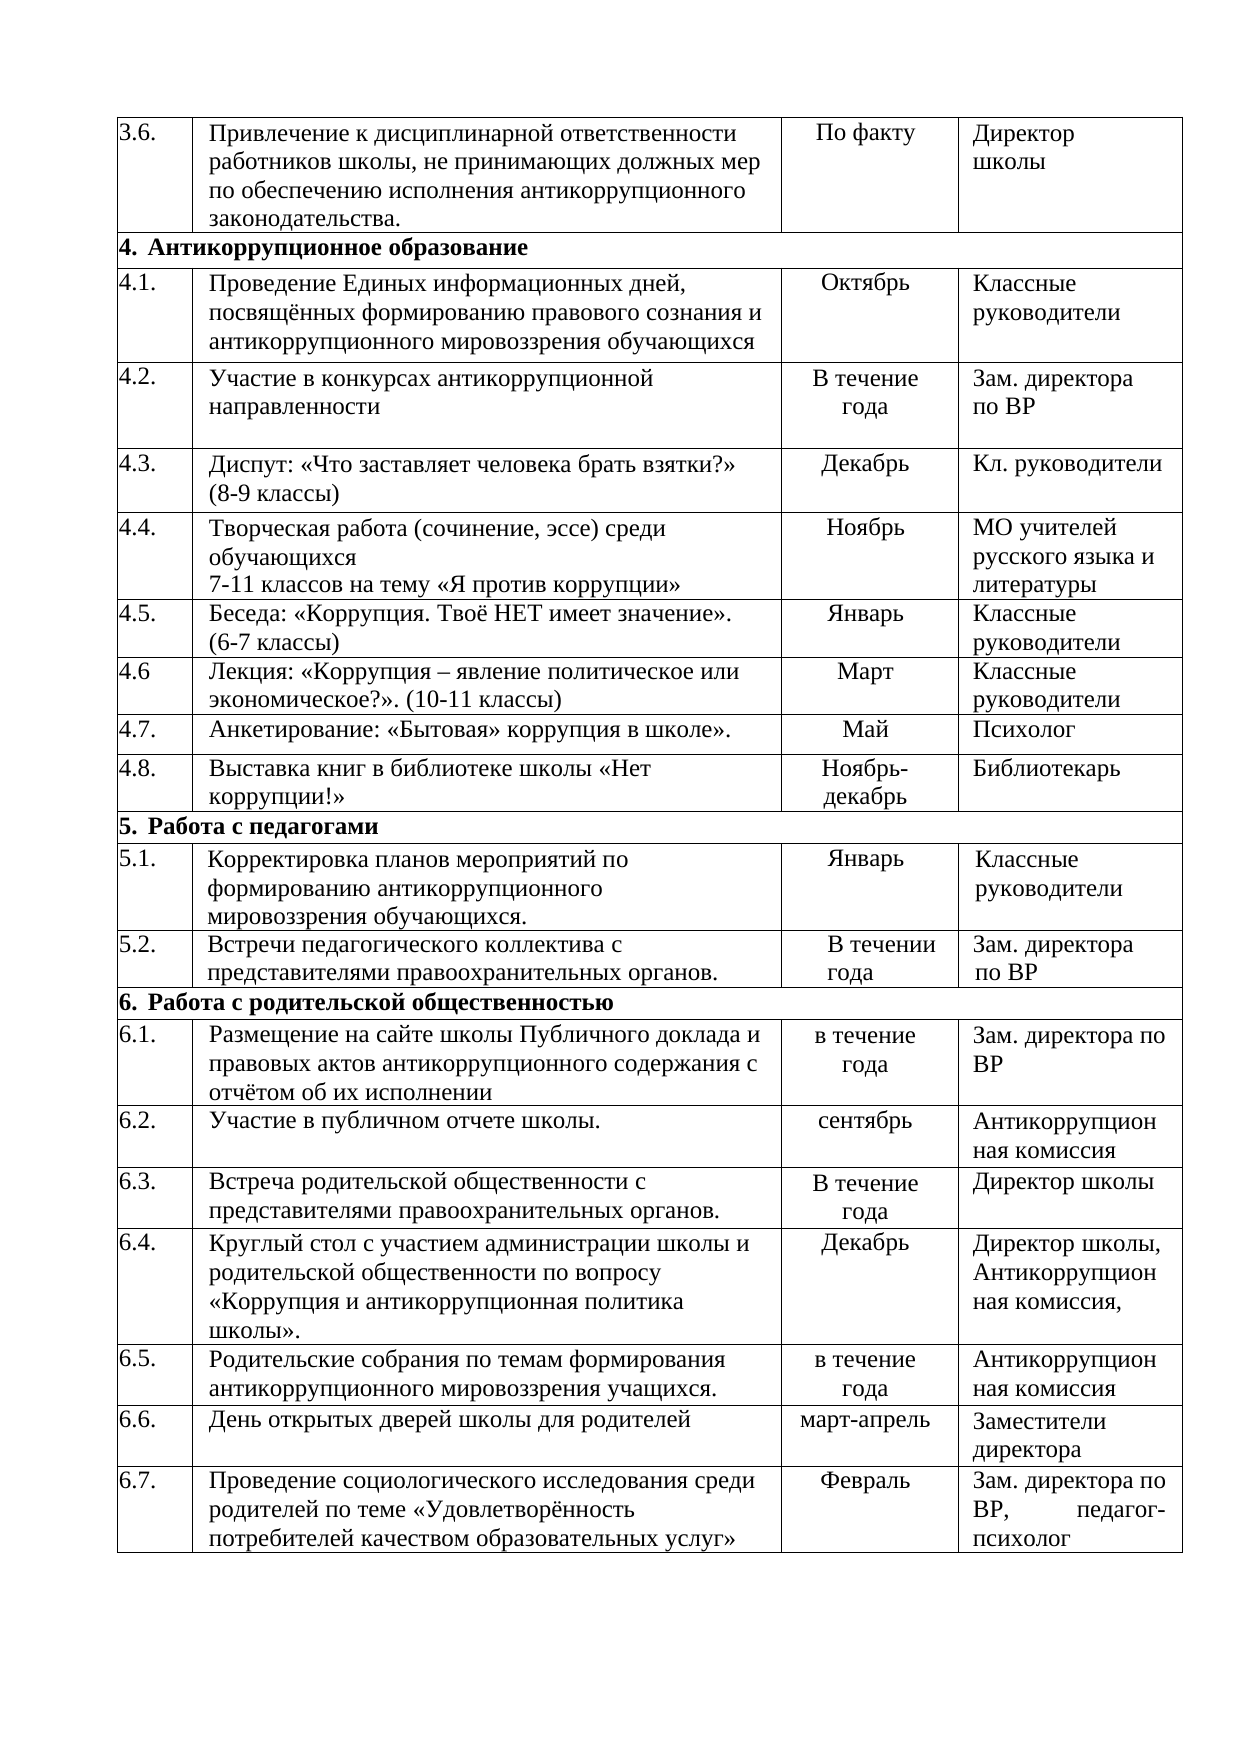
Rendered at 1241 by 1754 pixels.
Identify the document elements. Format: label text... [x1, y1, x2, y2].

table_cell 5. Работа с педагогами [118, 812, 1182, 843]
table_cell Зам. директора по ВР, педагог- психолог [959, 1467, 1182, 1552]
table_cell Размещение на сайте школы Публичного доклада и правовых актов антикоррупционного содержания с отчётом об их исполнении [193, 1020, 781, 1105]
table_cell Участие в публичном отчете школы. [193, 1106, 781, 1167]
table_cell Диспут: «Что заставляет человека брать взятки?» (8-9 классы) [193, 449, 781, 512]
table_cell 6.1. [118, 1020, 192, 1105]
table_cell Психолог [959, 715, 1182, 754]
table_cell Классные руководители [959, 844, 1182, 930]
table_cell Анкетирование: «Бытовая» коррупция в школе». [193, 715, 781, 754]
table_cell Заместители директора [959, 1406, 1182, 1466]
table_cell 4.7. [118, 715, 192, 754]
table_cell 5.2. [118, 931, 192, 987]
table_cell Директор школы, Антикоррупцион ная комиссия, [959, 1229, 1182, 1343]
table_cell 5.1. [118, 844, 192, 930]
table_header По факту [782, 118, 958, 232]
table_cell Директор школы [959, 1168, 1182, 1227]
table_cell Ноябрь- декабрь [782, 755, 958, 811]
table_cell День открытых дверей школы для родителей [193, 1406, 781, 1466]
table_cell в течение года [782, 1020, 958, 1105]
table_cell Антикоррупцион ная комиссия [959, 1345, 1182, 1405]
table_cell 6. Работа с родительской общественностью [118, 988, 1182, 1019]
table_cell 4.8. [118, 755, 192, 811]
table_cell март-апрель [782, 1406, 958, 1466]
table_cell Классные руководители [959, 269, 1182, 362]
table_cell 6.7. [118, 1467, 192, 1552]
table_cell 4. Антикоррупционное образование [118, 233, 1182, 267]
table_cell 4.2. [118, 363, 192, 448]
table_cell Участие в конкурсах антикоррупционной направленности [193, 363, 781, 448]
table_cell Антикоррупцион ная комиссия [959, 1106, 1182, 1167]
table_cell Январь [782, 600, 958, 657]
table_cell 6.3. [118, 1168, 192, 1227]
table_cell В течение года [782, 363, 958, 448]
table_cell Библиотекарь [959, 755, 1182, 811]
table_cell Выставка книг в библиотеке школы «Нет коррупции!» [193, 755, 781, 811]
table_cell Октябрь [782, 269, 958, 362]
table_cell 4.3. [118, 449, 192, 512]
table_cell Творческая работа (сочинение, эссе) среди обучающихся 7-11 классов на тему «Я против коррупции» [193, 513, 781, 598]
table_cell Корректировка планов мероприятий по формированию антикоррупционного мировоззрения обучающихся. [193, 844, 781, 930]
table_cell 4.1. [118, 269, 192, 362]
table_cell 6.5. [118, 1345, 192, 1405]
table_cell 6.2. [118, 1106, 192, 1167]
table_cell Зам. директора по ВР [959, 1020, 1182, 1105]
table_cell В течении года [782, 931, 958, 987]
table_cell в течение года [782, 1345, 958, 1405]
table_header Привлечение к дисциплинарной ответственности работников школы, не принимающих должных мер по обеспечению исполнения антикоррупционного законодательства. [193, 118, 781, 232]
table_cell В течение года [782, 1168, 958, 1227]
table_cell Май [782, 715, 958, 754]
table_cell Март [782, 658, 958, 714]
table_cell Встречи педагогического коллектива с представителями правоохранительных органов. [193, 931, 781, 987]
table_cell Проведение Единых информационных дней, посвящённых формированию правового сознания и антикоррупционного мировоззрения обучающихся [193, 269, 781, 362]
table_header 3.6. [118, 118, 192, 232]
table_cell Лекция: «Коррупция – явление политическое или экономическое?». (10-11 классы) [193, 658, 781, 714]
table_cell Беседа: «Коррупция. Твоё НЕТ имеет значение». (6-7 классы) [193, 600, 781, 657]
table_cell Проведение социологического исследования среди родителей по теме «Удовлетворённость потребителей качеством образовательных услуг» [193, 1467, 781, 1552]
table_cell Круглый стол с участием администрации школы и родительской общественности по вопросу «Коррупция и антикоррупционная политика школы». [193, 1229, 781, 1343]
table_header Директор школы [959, 118, 1182, 232]
table_cell Январь [782, 844, 958, 930]
table_cell Декабрь [782, 449, 958, 512]
table_cell Встреча родительской общественности с представителями правоохранительных органов. [193, 1168, 781, 1227]
table_cell МО учителей русского языка и литературы [959, 513, 1182, 598]
table_cell Родительские собрания по темам формирования антикоррупционного мировоззрения учащихся. [193, 1345, 781, 1405]
table_cell Февраль [782, 1467, 958, 1552]
table_cell Зам. директора по ВР [959, 363, 1182, 448]
table_cell сентябрь [782, 1106, 958, 1167]
table_cell 6.6. [118, 1406, 192, 1466]
table_cell Зам. директора по ВР [959, 931, 1182, 987]
table_cell Ноябрь [782, 513, 958, 598]
table_cell 6.4. [118, 1229, 192, 1343]
table_cell Классные руководители [959, 658, 1182, 714]
table_cell Классные руководители [959, 600, 1182, 657]
table_cell 4.5. [118, 600, 192, 657]
table_cell Кл. руководители [959, 449, 1182, 512]
table_cell 4.4. [118, 513, 192, 598]
table_cell Декабрь [782, 1229, 958, 1343]
table_cell 4.6 [118, 658, 192, 714]
